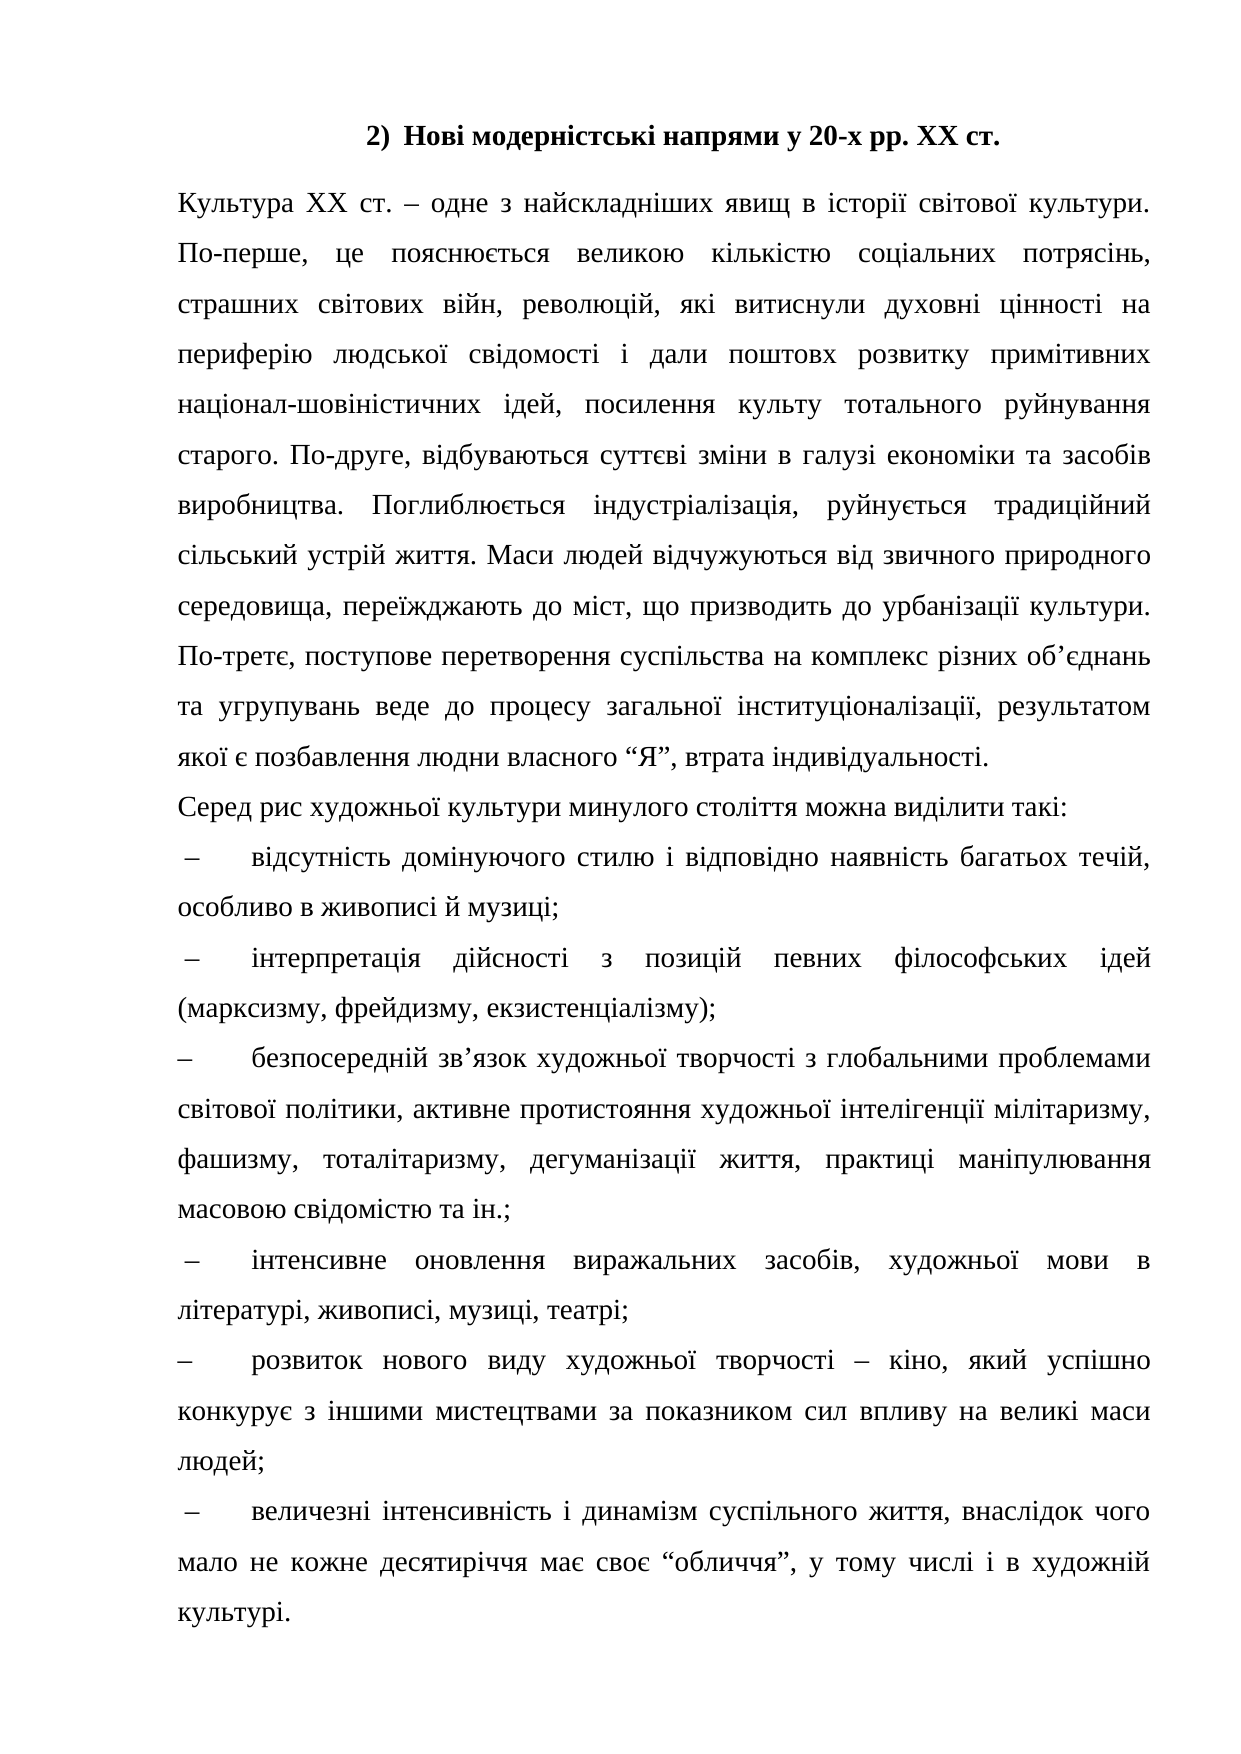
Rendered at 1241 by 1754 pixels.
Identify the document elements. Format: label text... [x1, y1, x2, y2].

text Серед рис художньої культури минулого століття можна виділити такі: [177, 789, 1152, 822]
text – інтенсивне оновлення виражальних засобів, художньої мови в літературі, живописі, музиці, театрі; [177, 1242, 1152, 1326]
list Нові модерністські напрями у 20-х рр. ХХ ст. [215, 118, 1152, 152]
text – величезні інтенсивність і динамізм суспільного життя, внаслідок чого мало не кожне десятиріччя має своє “обличчя”, у тому числі і в художній культурі. [177, 1493, 1152, 1627]
text – відсутність домінуючого стилю і відповідно наявність багатьох течій, особливо в живописі й музиці; [177, 839, 1152, 923]
text Культура XX ст. – одне з найскладніших явищ в історії світової культури. По-перше, це пояснюється великою кількістю соціальних потрясінь, страшних світових війн, революцій, які витиснули духовні цінності на периферію людської свідомості і дали поштовх розвитку примітивних націонал-шовіністичних ідей, посилення культу тотального руйнування старого. По-друге, відбуваються суттєві зміни в галузі економіки та засобів виробництва. Поглиблюється індустріалізація, руйнується традиційний сільський устрій життя. Маси людей відчужуються від звичного природного середовища, переїжджають до міст, що призводить до урбанізації культури. По-третє, поступове перетворення суспільства на комплекс різних об’єднань та угрупувань веде до процесу загальної інституціоналізації, результатом якої є позбавлення людни власного “Я”, втрата індивідуальності. [177, 185, 1152, 772]
text – розвиток нового виду художньої творчості – кіно, який успішно конкурує з іншими мистецтвами за показником сил впливу на великі маси людей; [177, 1342, 1152, 1477]
text – безпосередній зв’язок художньої творчості з глобальними проблемами світової політики, активне протистояння художньої інтелігенції мілітаризму, фашизму, тоталітаризму, дегуманізації життя, практиці маніпулювання масовою свідомістю та ін.; [177, 1041, 1152, 1225]
text – інтерпретація дійсності з позицій певних філософських ідей (марксизму, фрейдизму, екзистенціалізму); [177, 940, 1152, 1024]
